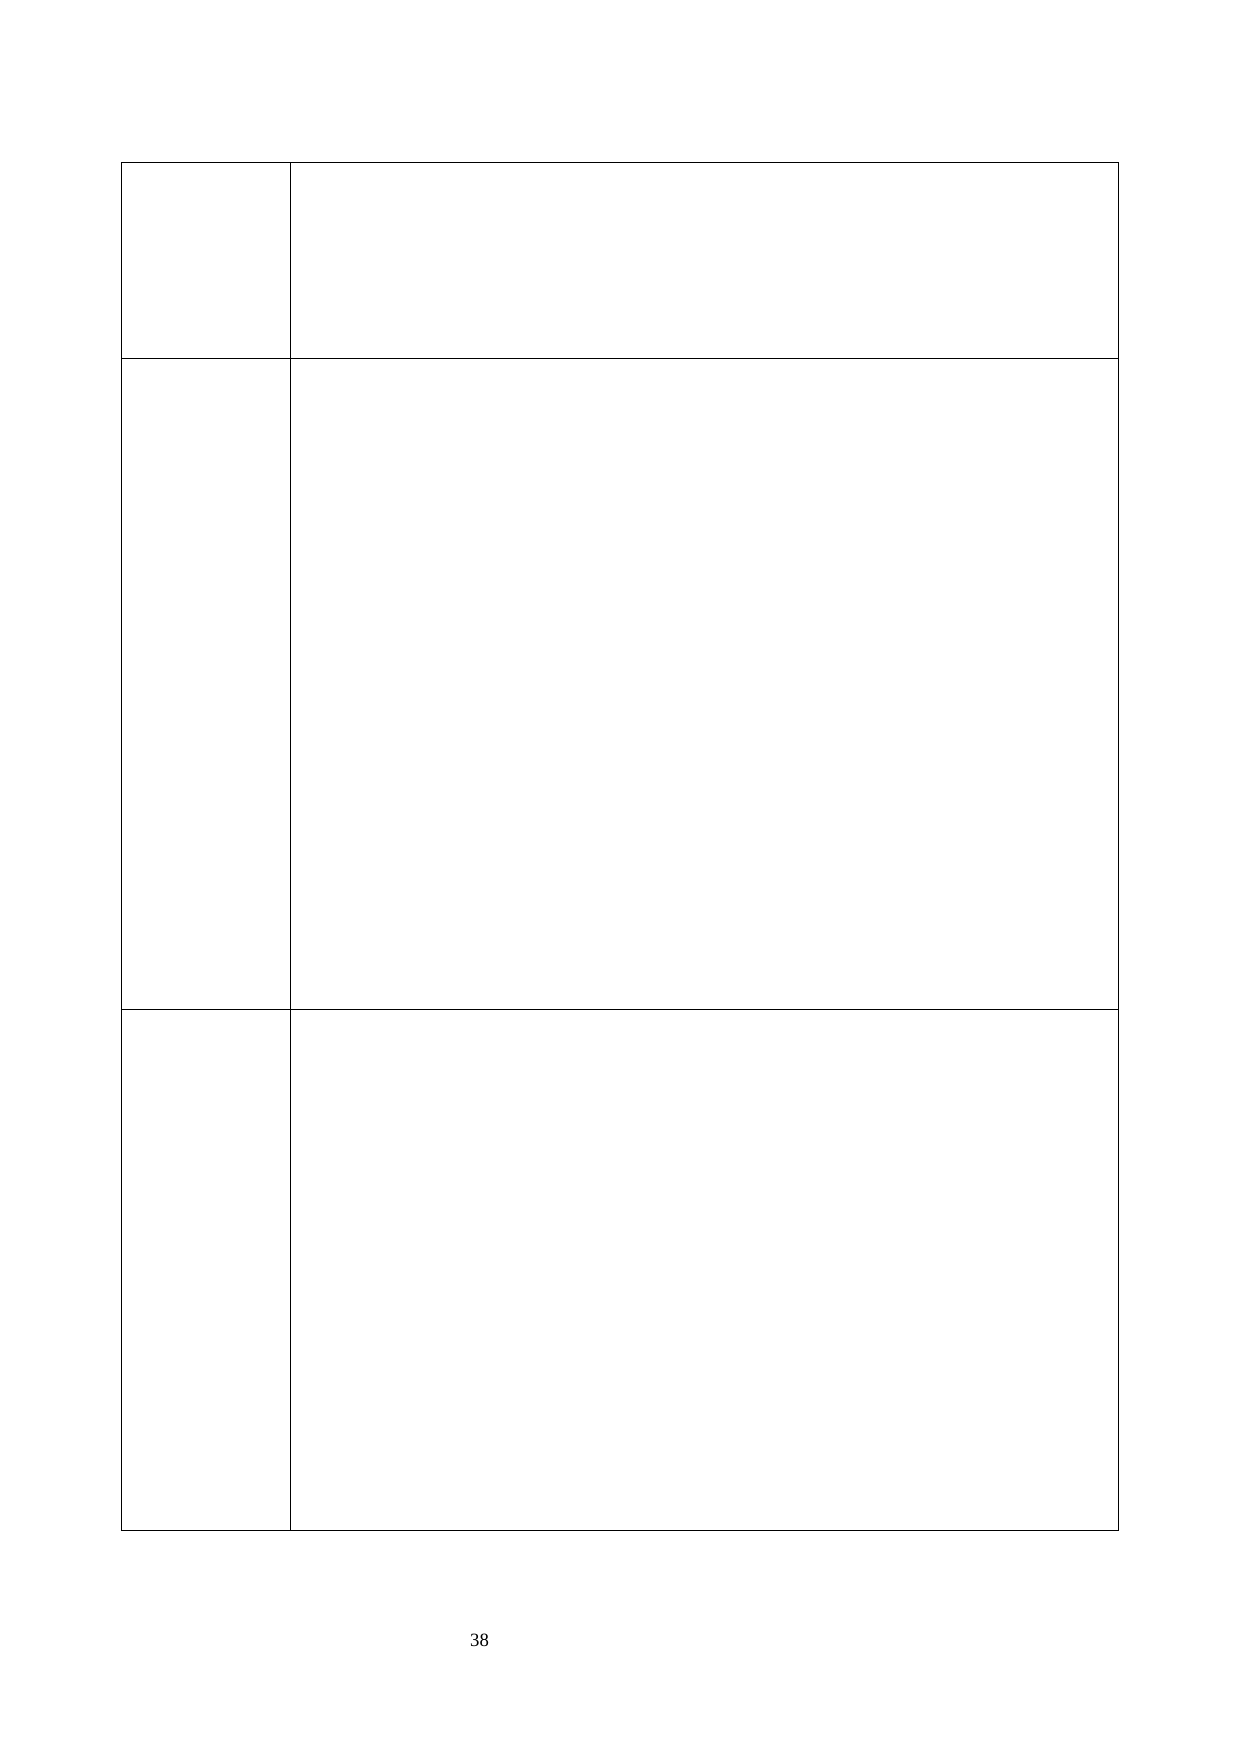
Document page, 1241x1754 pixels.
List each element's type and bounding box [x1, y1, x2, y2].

table_cell [291, 163, 1118, 358]
table_cell [122, 359, 290, 1009]
table_cell [291, 1010, 1118, 1530]
table_cell [122, 1010, 290, 1530]
table_cell [122, 163, 290, 358]
table_cell [291, 359, 1118, 1009]
